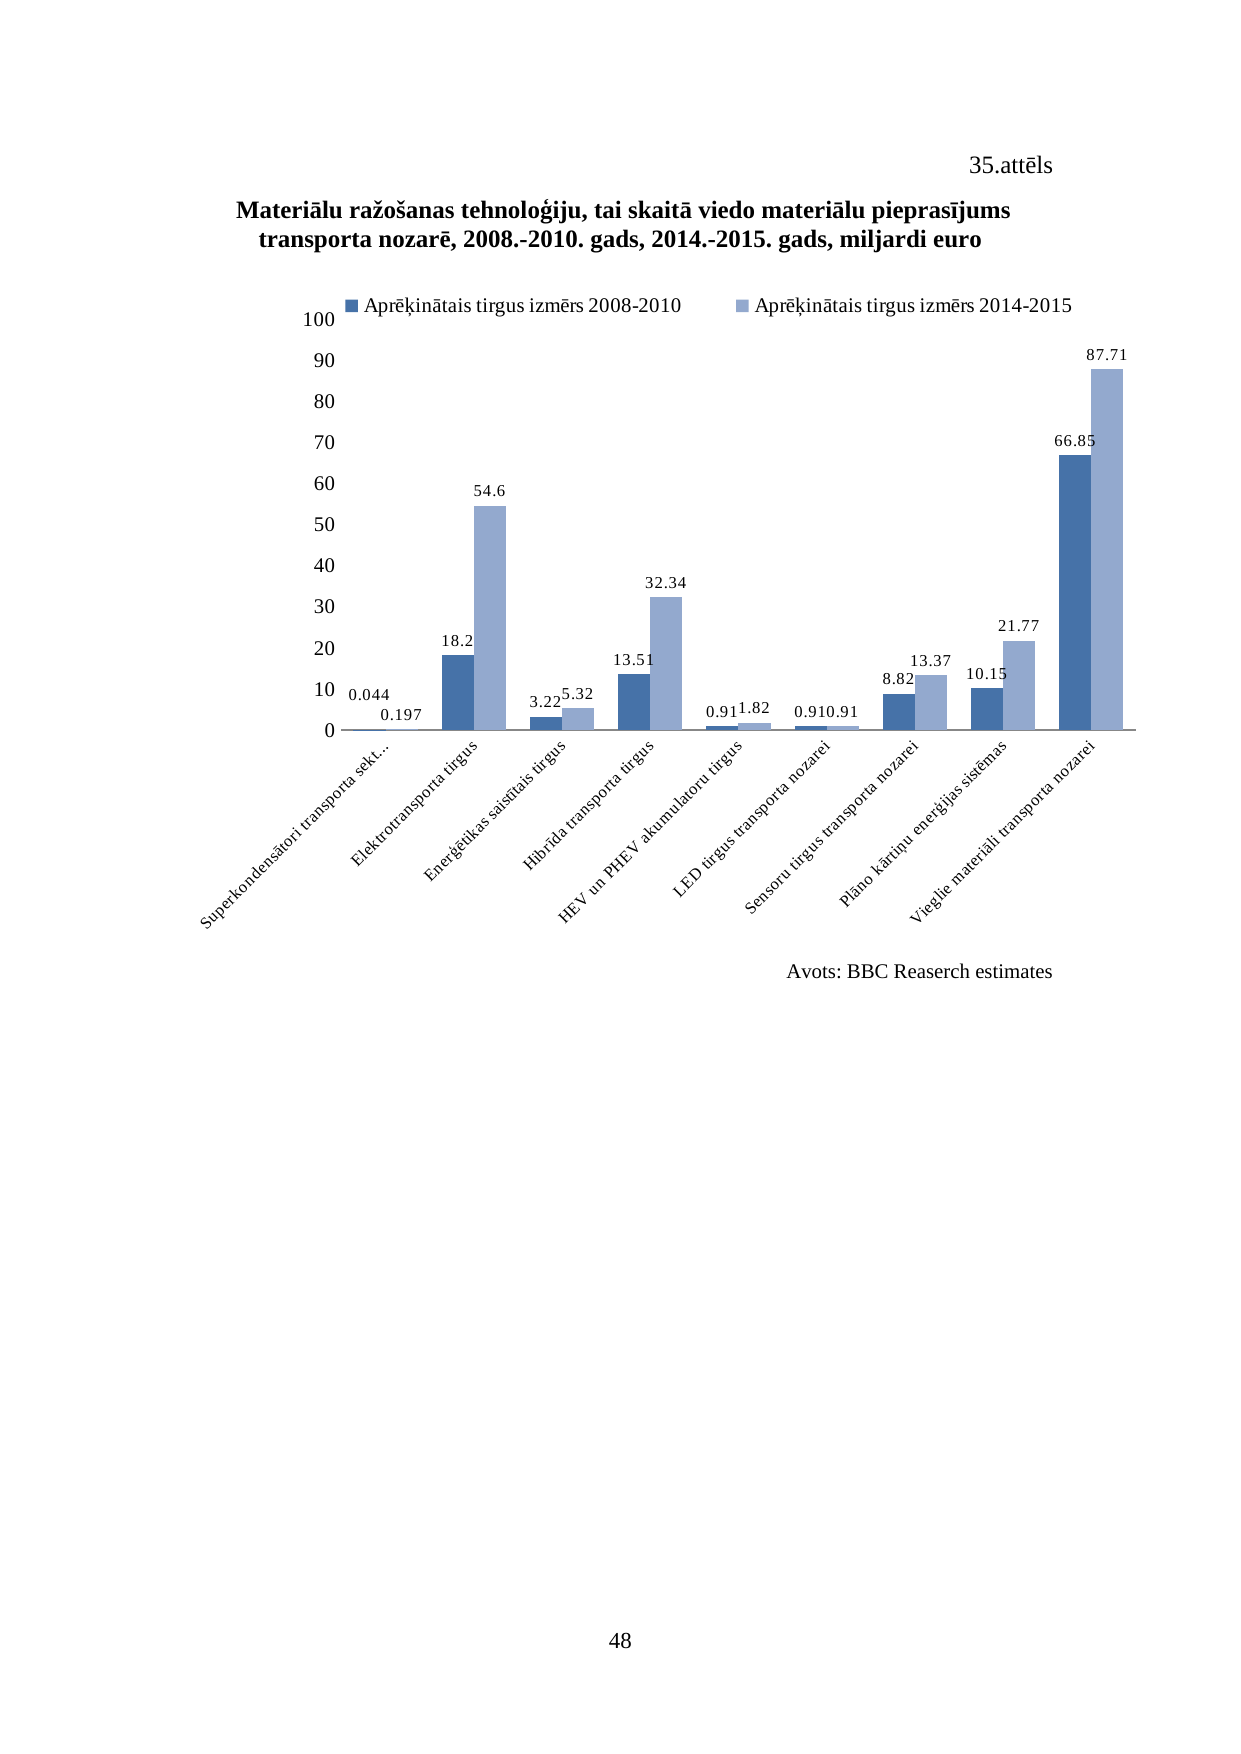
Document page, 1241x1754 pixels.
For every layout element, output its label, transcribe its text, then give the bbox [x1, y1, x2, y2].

text 35.attēls [187, 150, 1053, 179]
text Materiālu ražošanas tehnoloģiju, tai skaitā viedo materiālu pieprasījums transporta nozarē, 2008.-2010. gads, 2014.-2015. gads, miljardi euro [187, 195, 1053, 253]
text Avots: BBC Reaserch estimates [187, 959, 1053, 983]
